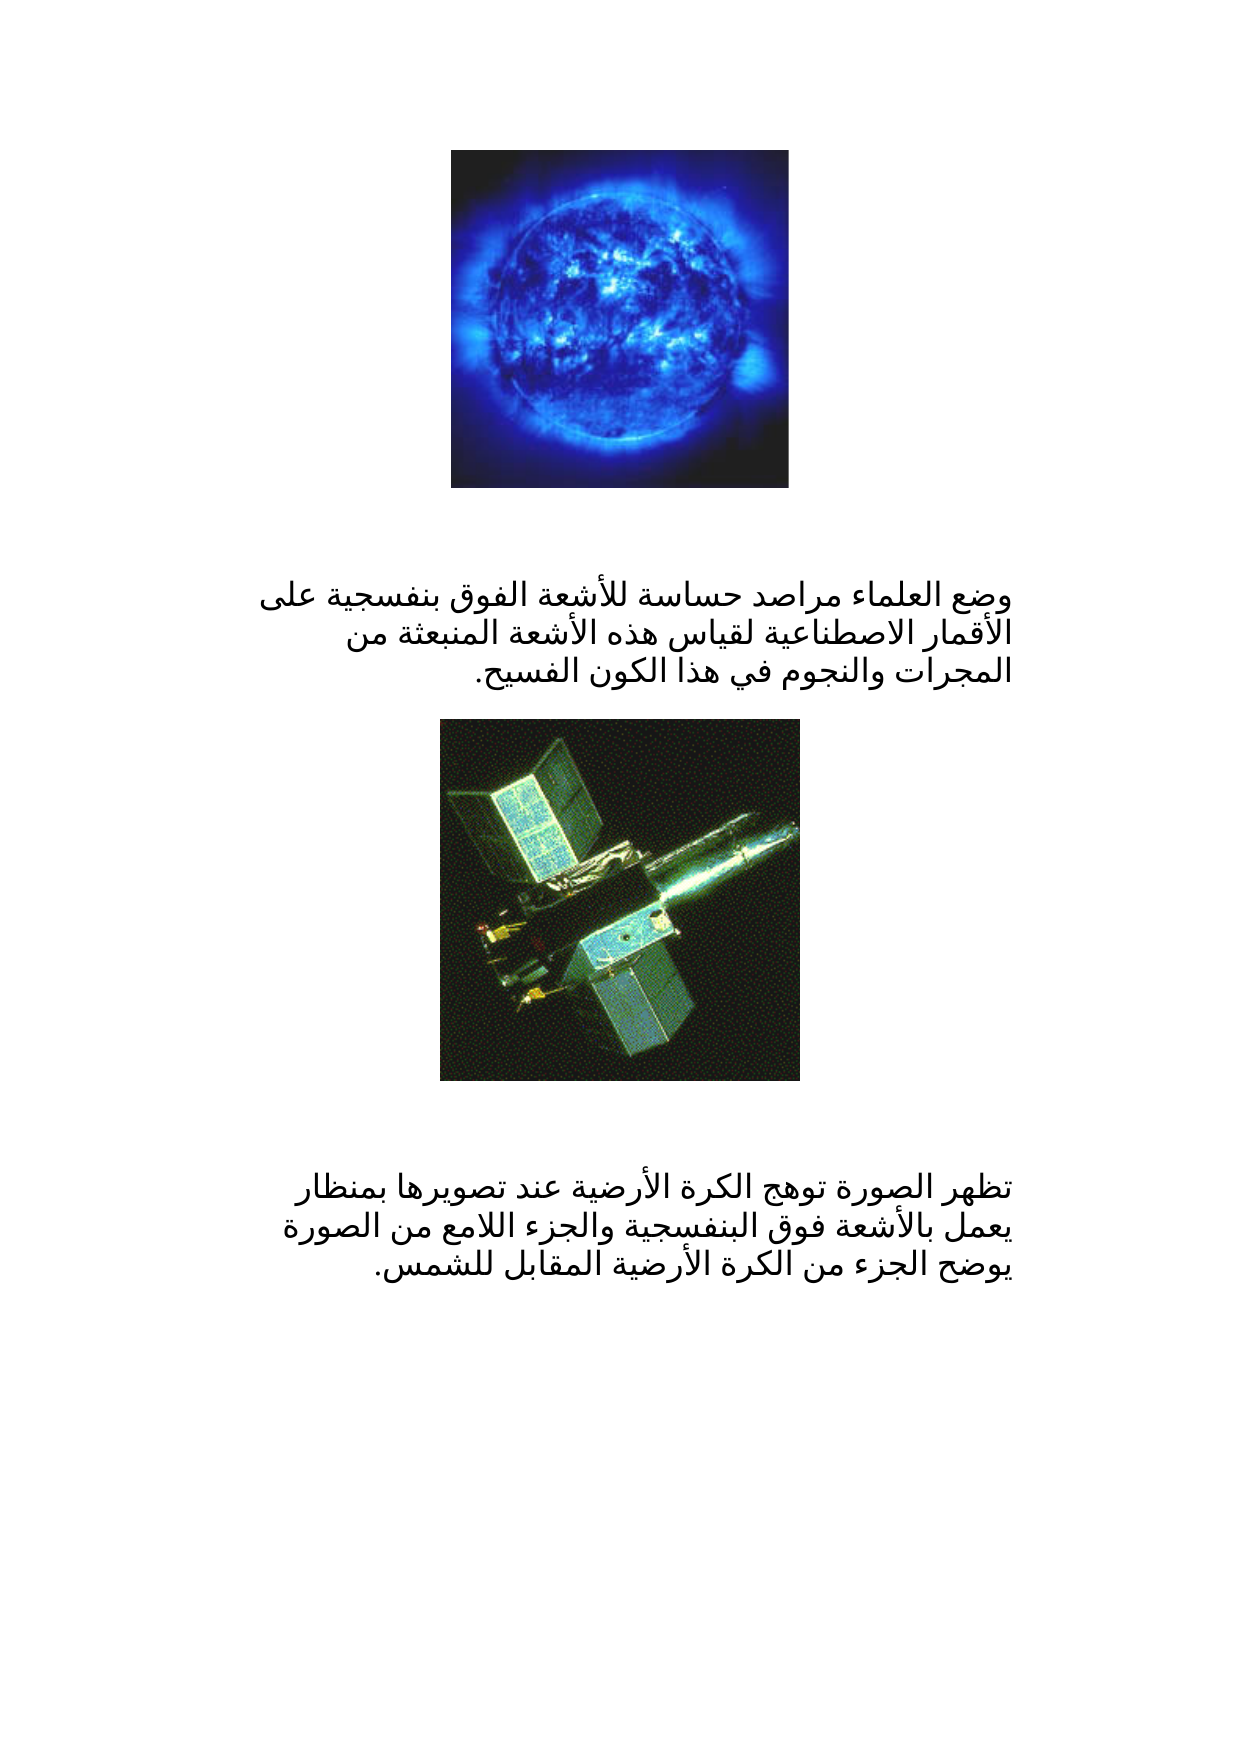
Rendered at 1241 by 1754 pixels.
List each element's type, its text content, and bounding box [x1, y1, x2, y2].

text تظهر الصورة توهج الكرة الأرضية عند تصويرها بمنظار يعمل بالأشعة فوق البنفسجية والجزء اللامع من الصورة يوضح الجزء من الكرة الأرضية المقابل للشمس. [227, 1167, 1013, 1282]
picture [451, 150, 789, 488]
picture [440, 719, 800, 1081]
text وضع العلماء مراصد حساسة للأشعة الفوق بنفسجية على الأقمار الاصطناعية لقياس هذه الأشعة المنبعثة من المجرات والنجوم في هذا الكون الفسيح. [227, 575, 1013, 690]
